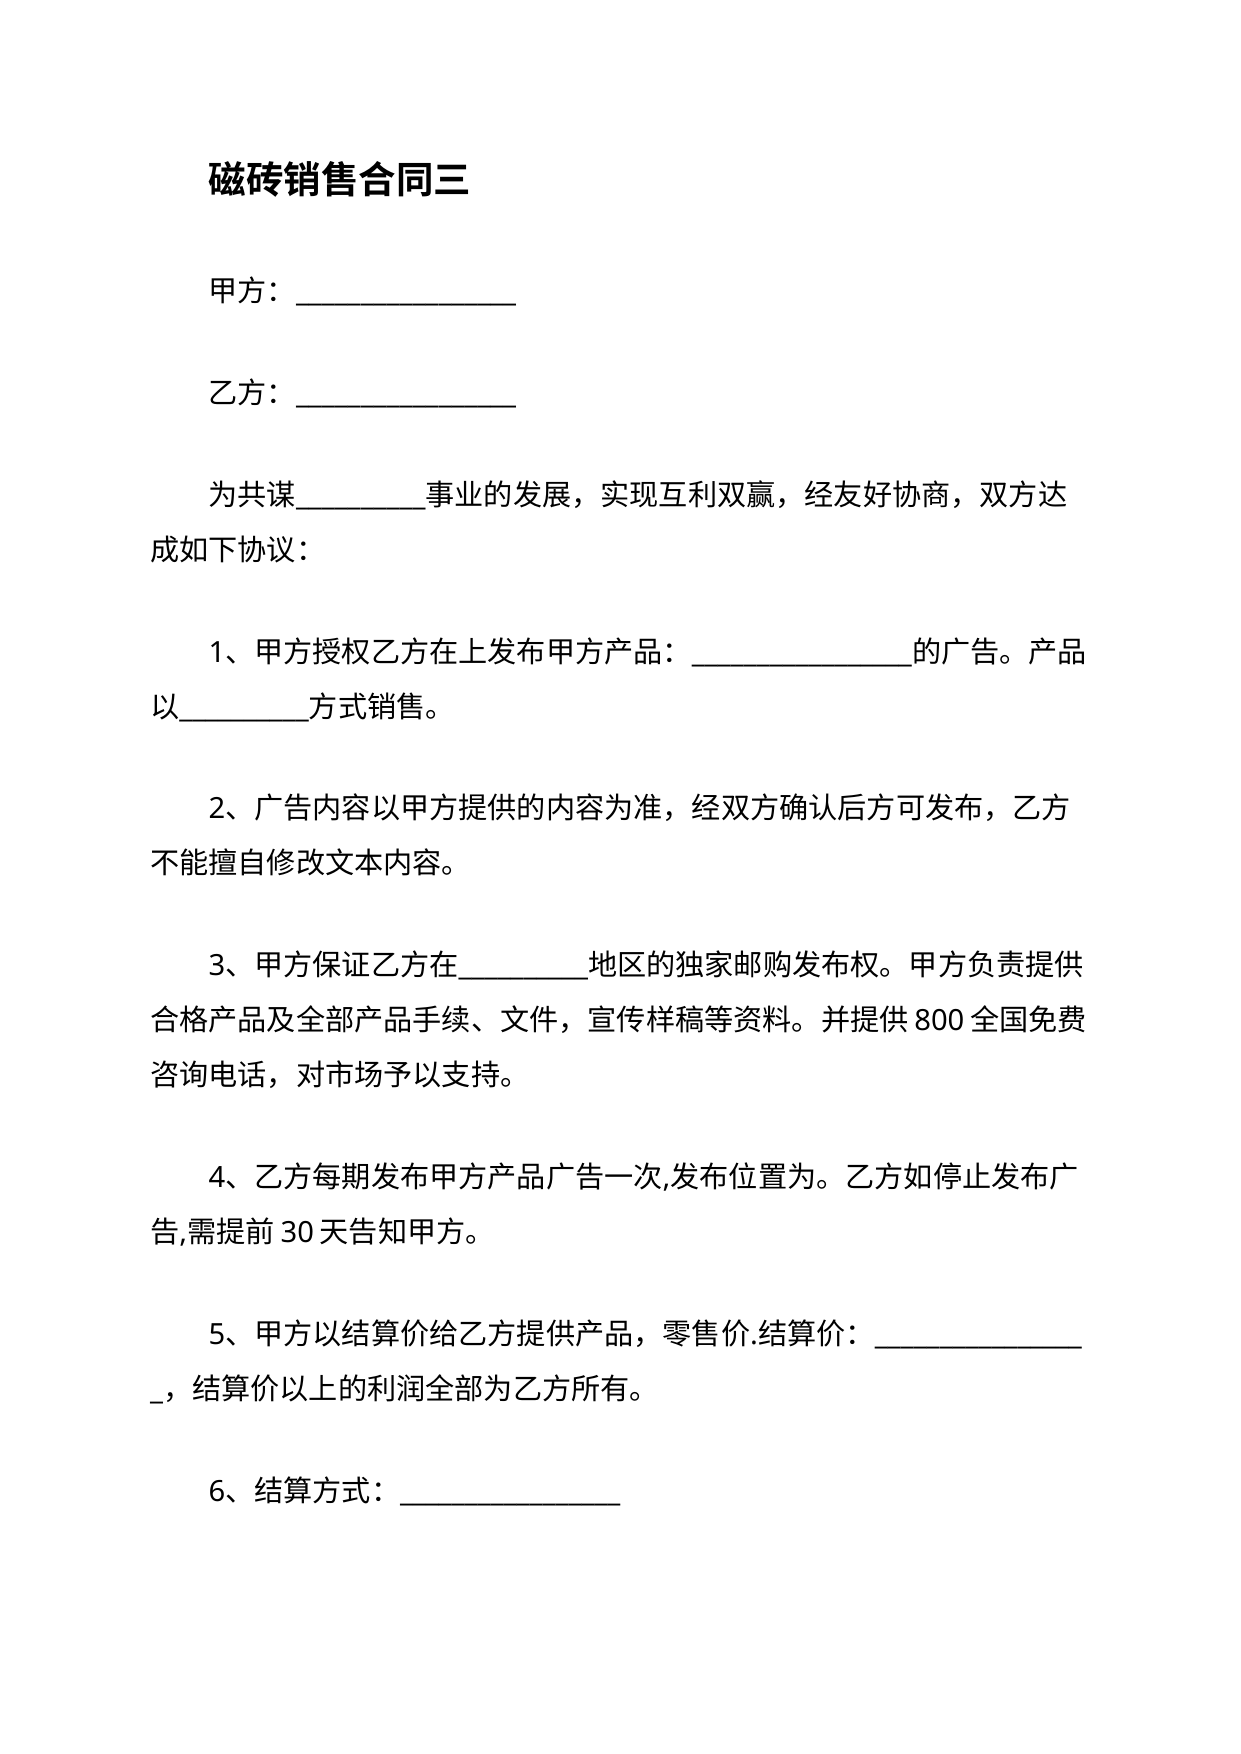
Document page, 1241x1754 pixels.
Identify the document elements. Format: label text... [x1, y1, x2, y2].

text 甲方：_________________ [150, 267, 1090, 310]
text 5、甲方以结算价给乙方提供产品，零售价.结算价：_________________，结算价以上的利润全部为乙方所有。 [150, 1311, 1090, 1408]
text 6、结算方式：_________________ [150, 1468, 1090, 1510]
text 磁砖销售合同三 [150, 150, 1090, 204]
text 2、广告内容以甲方提供的内容为准，经双方确认后方可发布，乙方不能擅自修改文本内容。 [150, 785, 1090, 882]
text 1、甲方授权乙方在上发布甲方产品：_________________的广告。产品以__________方式销售。 [150, 628, 1090, 726]
text 4、乙方每期发布甲方产品广告一次,发布位置为。乙方如停止发布广告,需提前30天告知甲方。 [150, 1154, 1090, 1251]
text 为共谋__________事业的发展，实现互利双赢，经友好协商，双方达成如下协议： [150, 471, 1090, 569]
text 3、甲方保证乙方在__________地区的独家邮购发布权。甲方负责提供合格产品及全部产品手续、文件，宣传样稿等资料。并提供800全国免费咨询电话，对市场予以支持。 [150, 942, 1090, 1094]
text 乙方：_________________ [150, 369, 1090, 412]
